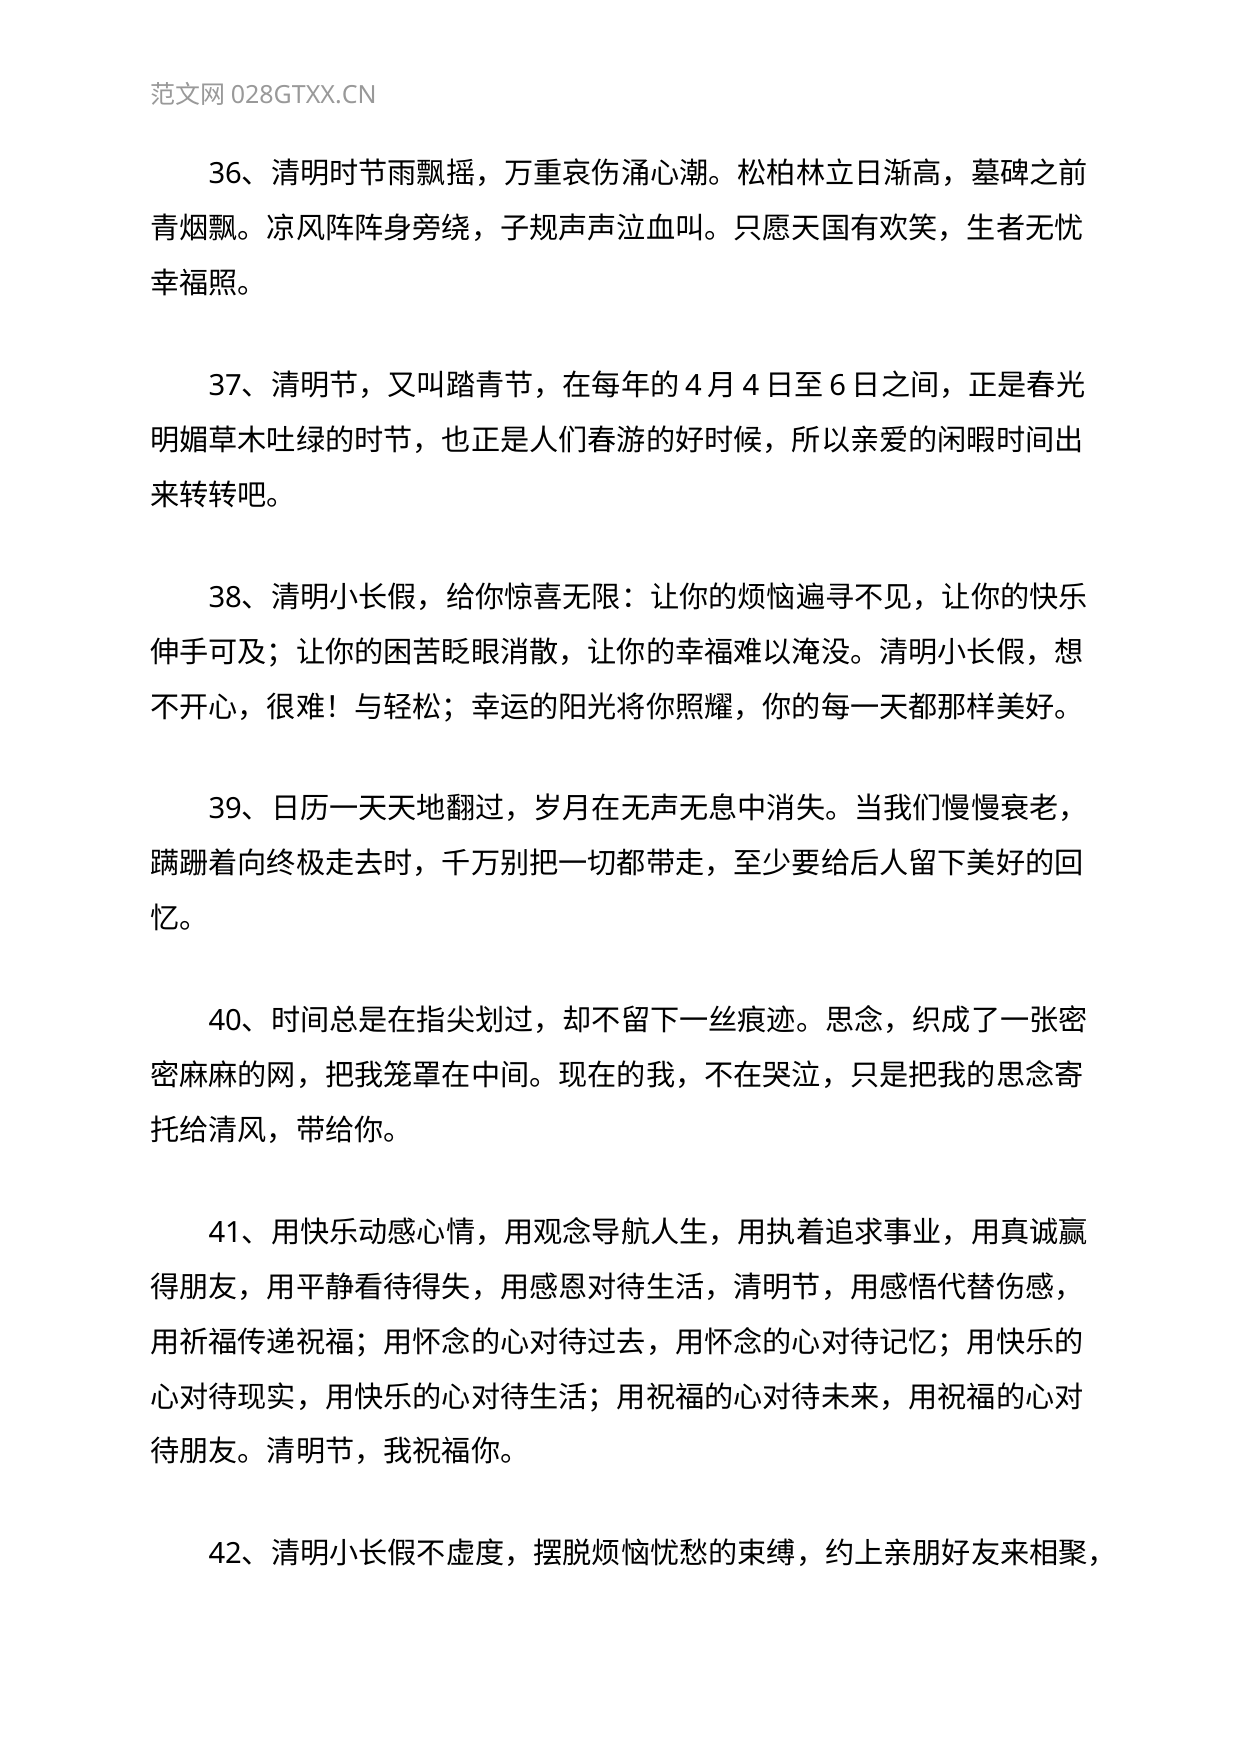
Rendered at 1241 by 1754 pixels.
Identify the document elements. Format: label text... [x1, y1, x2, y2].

text 40、时间总是在指尖划过，却不留下一丝痕迹。思念，织成了一张密密麻麻的网，把我笼罩在中间。现在的我，不在哭泣，只是把我的思念寄托给清风，带给你。 [150, 997, 1090, 1149]
text 36、清明时节雨飘摇，万重哀伤涌心潮。松柏林立日渐高，墓碑之前青烟飘。凉风阵阵身旁绕，子规声声泣血叫。只愿天国有欢笑，生者无忧幸福照。 [150, 150, 1090, 302]
text 37、清明节，又叫踏青节，在每年的4月4日至6日之间，正是春光明媚草木吐绿的时节，也正是人们春游的好时候，所以亲爱的闲暇时间出来转转吧。 [150, 362, 1090, 514]
text 38、清明小长假，给你惊喜无限：让你的烦恼遍寻不见，让你的快乐伸手可及；让你的困苦眨眼消散，让你的幸福难以淹没。清明小长假，想不开心，很难！与轻松；幸运的阳光将你照耀，你的每一天都那样美好。 [150, 573, 1090, 726]
text 41、用快乐动感心情，用观念导航人生，用执着追求事业，用真诚赢得朋友，用平静看待得失，用感恩对待生活，清明节，用感悟代替伤感，用祈福传递祝福；用怀念的心对待过去，用怀念的心对待记忆；用快乐的心对待现实，用快乐的心对待生活；用祝福的心对待未来，用祝福的心对待朋友。清明节，我祝福你。 [150, 1208, 1090, 1470]
text 39、日历一天天地翻过，岁月在无声无息中消失。当我们慢慢衰老，蹒跚着向终极走去时，千万别把一切都带走，至少要给后人留下美好的回忆。 [150, 785, 1090, 937]
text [150, 1530, 1090, 1572]
